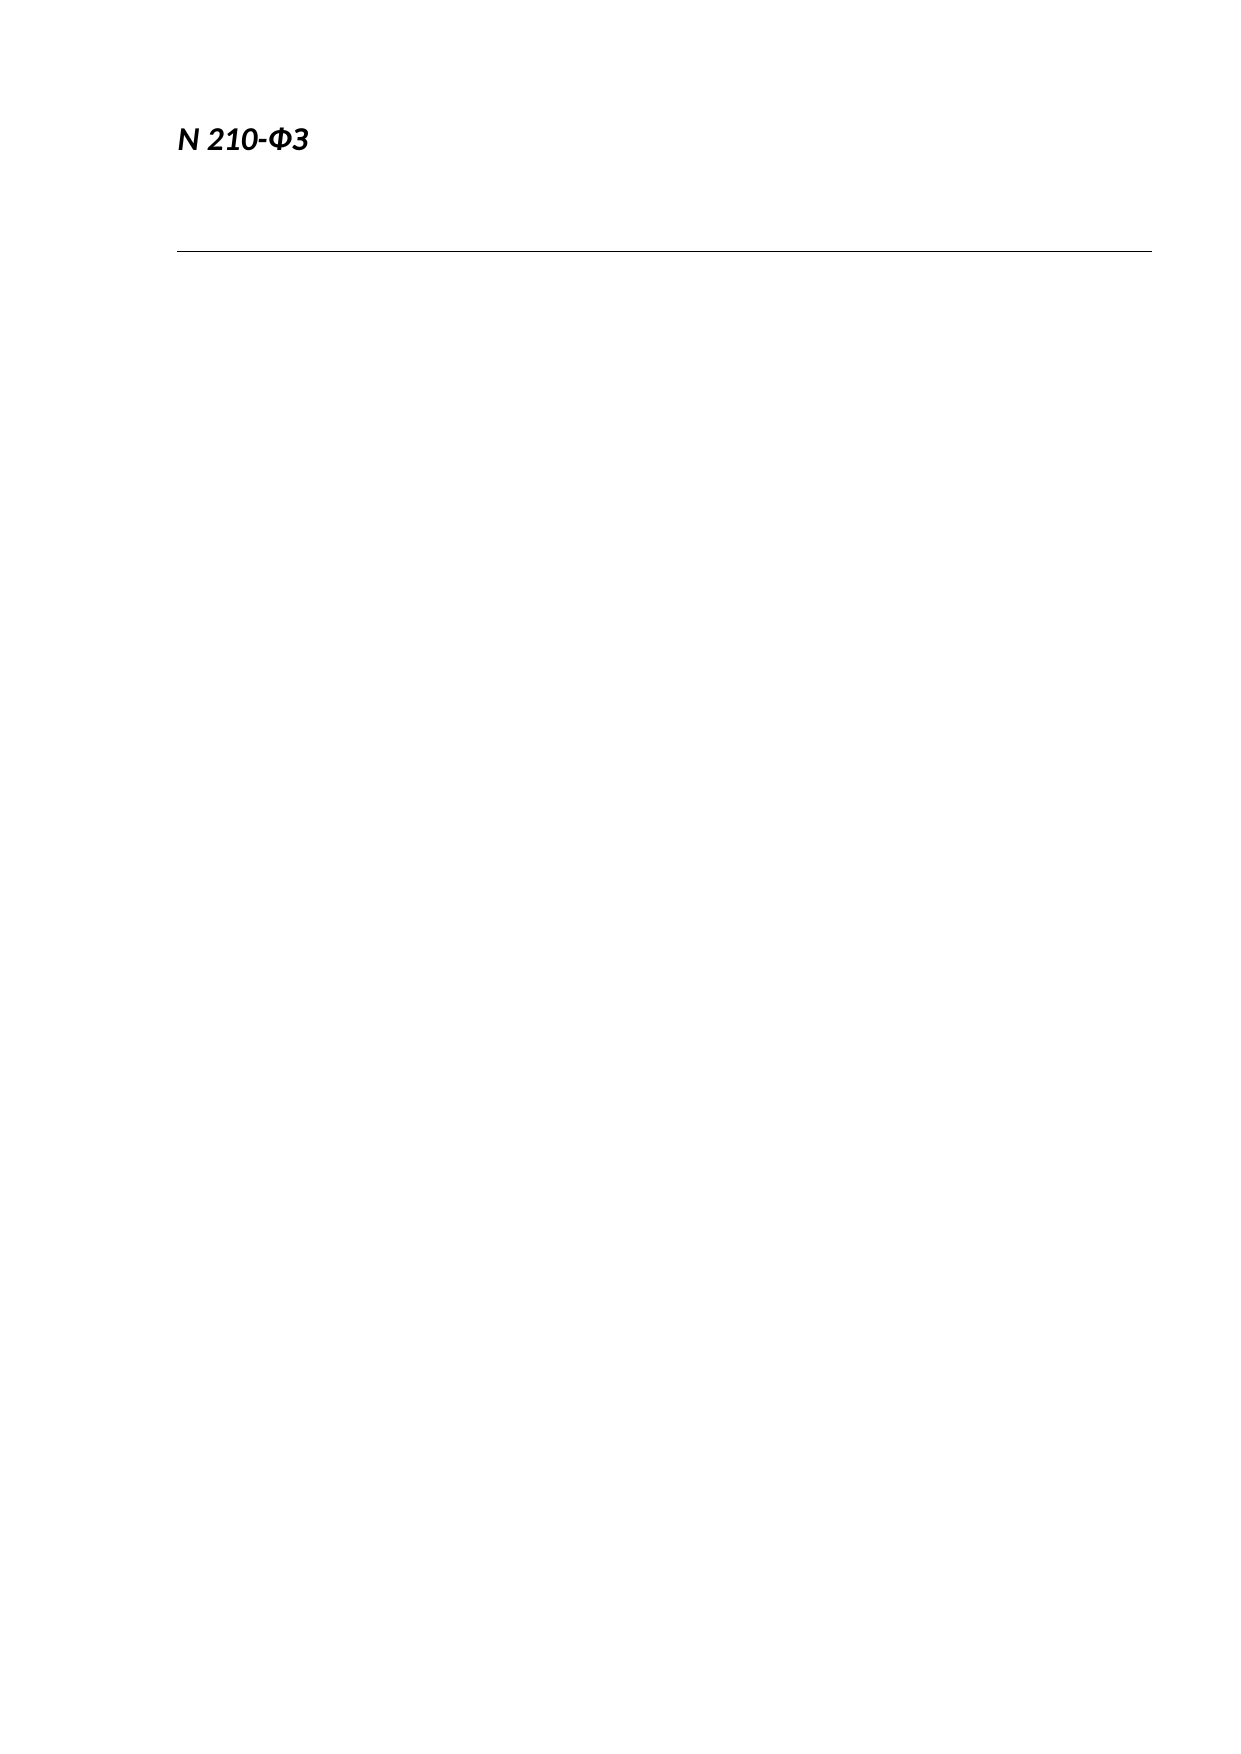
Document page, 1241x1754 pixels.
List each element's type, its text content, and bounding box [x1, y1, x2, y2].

text N 210-ФЗ [177, 118, 1152, 159]
